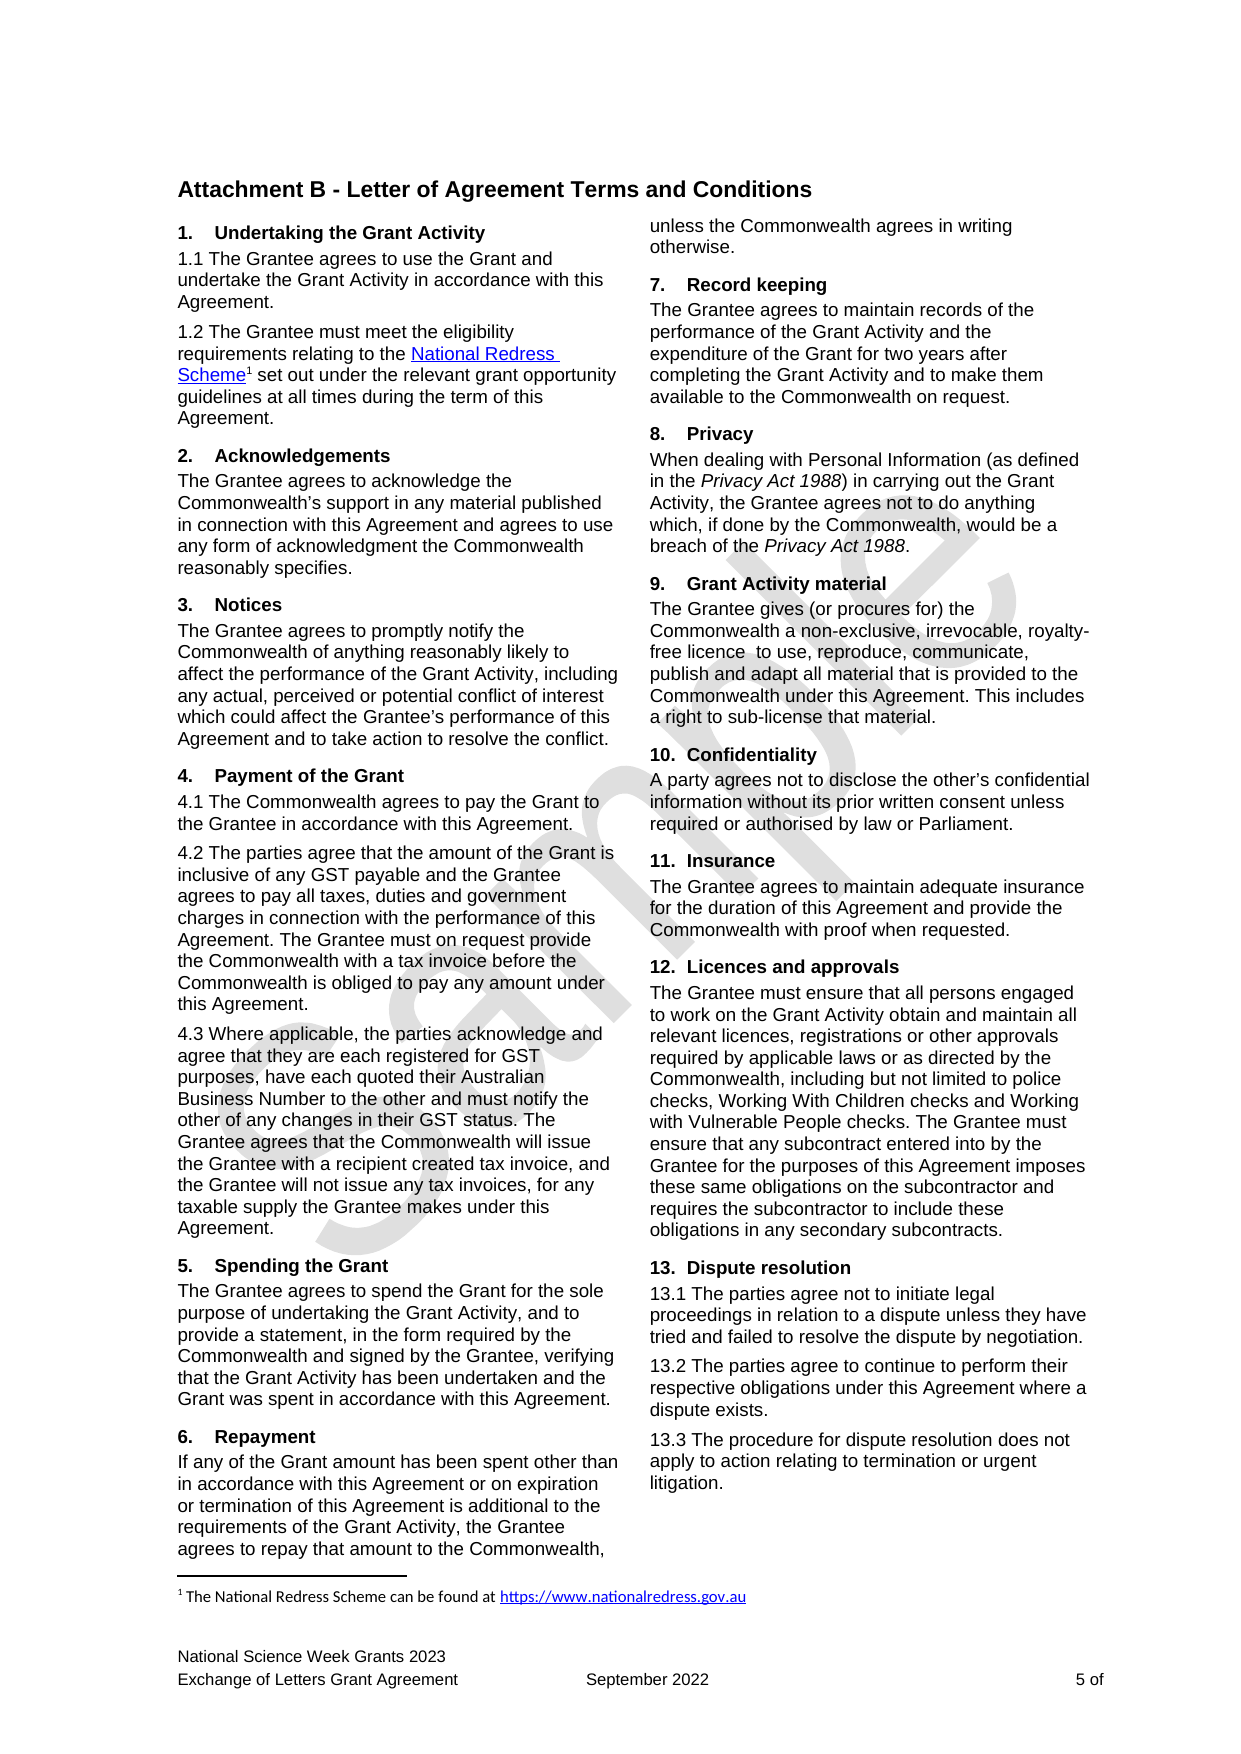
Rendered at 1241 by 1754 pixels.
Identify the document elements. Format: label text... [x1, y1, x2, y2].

text 4.1 The Commonwealth agrees to pay the Grant to the Grantee in accordance with this Agreement. [177, 791, 620, 834]
subtitle Attachment B - Letter of Agreement Terms and Conditions [177, 173, 1092, 202]
subtitle Notices [177, 586, 620, 616]
text 4.2 The parties agree that the amount of the Grant is inclusive of any GST payable and the Grantee agrees to pay all taxes, duties and government charges in connection with the performance of this Agreement. The Grantee must on request provide the Commonwealth with a tax invoice before the Commonwealth is obliged to pay any amount under this Agreement. [177, 842, 620, 1015]
text 4.3 Where applicable, the parties acknowledge and agree that they are each registered for GST purposes, have each quoted their Australian Business Number to the other and must notify the other of any changes in their GST status. The Grantee agrees that the Commonwealth will issue the Grantee with a recipient created tax invoice, and the Grantee will not issue any tax invoices, for any taxable supply the Grantee makes under this Agreement. [177, 1023, 620, 1239]
text The Grantee agrees to acknowledge the Commonwealth’s support in any material published in connection with this Agreement and agrees to use any form of acknowledgment the Commonwealth reasonably specifies. [177, 470, 620, 578]
text The Grantee agrees to spend the Grant for the sole purpose of undertaking the Grant Activity, and to provide a statement, in the form required by the Commonwealth and signed by the Grantee, verifying that the Grant Activity has been undertaken and the Grant was spent in accordance with this Agreement. [177, 1280, 620, 1410]
text If any of the Grant amount has been spent other than in accordance with this Agreement or on expiration or termination of this Agreement is additional to the requirements of the Grant Activity, the Grantee agrees to repay that amount to the Commonwealth, unless the Commonwealth agrees in writing otherwise. [177, 1451, 620, 1559]
text 13.2 The parties agree to continue to perform their respective obligations under this Agreement where a dispute exists. [649, 1355, 1092, 1420]
subtitle Record keeping [649, 266, 1092, 295]
text The Grantee gives (or procures for) the Commonwealth a non-exclusive, irrevocable, royalty-free licence to use, reproduce, communicate, publish and adapt all material that is provided to the Commonwealth under this Agreement. This includes a right to sub-license that material. [649, 598, 1092, 727]
subtitle Spending the Grant [177, 1247, 620, 1276]
text When dealing with Personal Information (as defined in the Privacy Act 1988) in carrying out the Grant Activity, the Grantee agrees not to do anything which, if done by the Commonwealth, would be a breach of the Privacy Act 1988. [649, 449, 1092, 556]
subtitle Privacy [649, 415, 1092, 444]
subtitle Payment of the Grant [177, 757, 620, 787]
text A party agrees not to disclose the other’s confidential information without its prior written consent unless required or authorised by law or Parliament. [649, 769, 1092, 834]
text If any of the Grant amount has been spent other than in accordance with this Agreement or on expiration or termination of this Agreement is additional to the requirements of the Grant Activity, the Grantee agrees to repay that amount to the Commonwealth, unless the Commonwealth agrees in writing otherwise. [649, 214, 1092, 257]
subtitle Repayment [177, 1418, 620, 1447]
subtitle Undertaking the Grant Activity [177, 214, 620, 243]
text The Grantee agrees to maintain adequate insurance for the duration of this Agreement and provide the Commonwealth with proof when requested. [649, 876, 1092, 940]
text 13.3 The procedure for dispute resolution does not apply to action relating to termination or urgent litigation. [649, 1428, 1092, 1493]
text 1.1 The Grantee agrees to use the Grant and undertake the Grant Activity in accordance with this Agreement. [177, 248, 620, 312]
subtitle Confidentiality [649, 736, 1092, 765]
text The Grantee must ensure that all persons engaged to work on the Grant Activity obtain and maintain all relevant licences, registrations or other approvals required by applicable laws or as directed by the Commonwealth, including but not limited to police checks, Working With Children checks and Working with Vulnerable People checks. The Grantee must ensure that any subcontract entered into by the Grantee for the purposes of this Agreement imposes these same obligations on the subcontractor and requires the subcontractor to include these obligations in any secondary subcontracts. [649, 982, 1092, 1241]
text The Grantee agrees to promptly notify the Commonwealth of anything reasonably likely to affect the performance of the Grant Activity, including any actual, perceived or potential conflict of interest which could affect the Grantee’s performance of this Agreement and to take action to resolve the conflict. [177, 620, 620, 749]
subtitle Acknowledgements [177, 437, 620, 466]
subtitle Insurance [649, 842, 1092, 871]
text The Grantee agrees to maintain records of the performance of the Grant Activity and the expenditure of the Grant for two years after completing the Grant Activity and to make them available to the Commonwealth on request. [649, 299, 1092, 407]
subtitle Licences and approvals [649, 948, 1092, 978]
subtitle Dispute resolution [649, 1249, 1092, 1278]
subtitle Grant Activity material [649, 565, 1092, 594]
text 13.1 The parties agree not to initiate legal proceedings in relation to a dispute unless they have tried and failed to resolve the dispute by negotiation. [649, 1282, 1092, 1347]
text 1.2 The Grantee must meet the eligibility requirements relating to the National Redress Scheme set out under the relevant grant opportunity guidelines at all times during the term of this Agreement. [177, 321, 620, 428]
